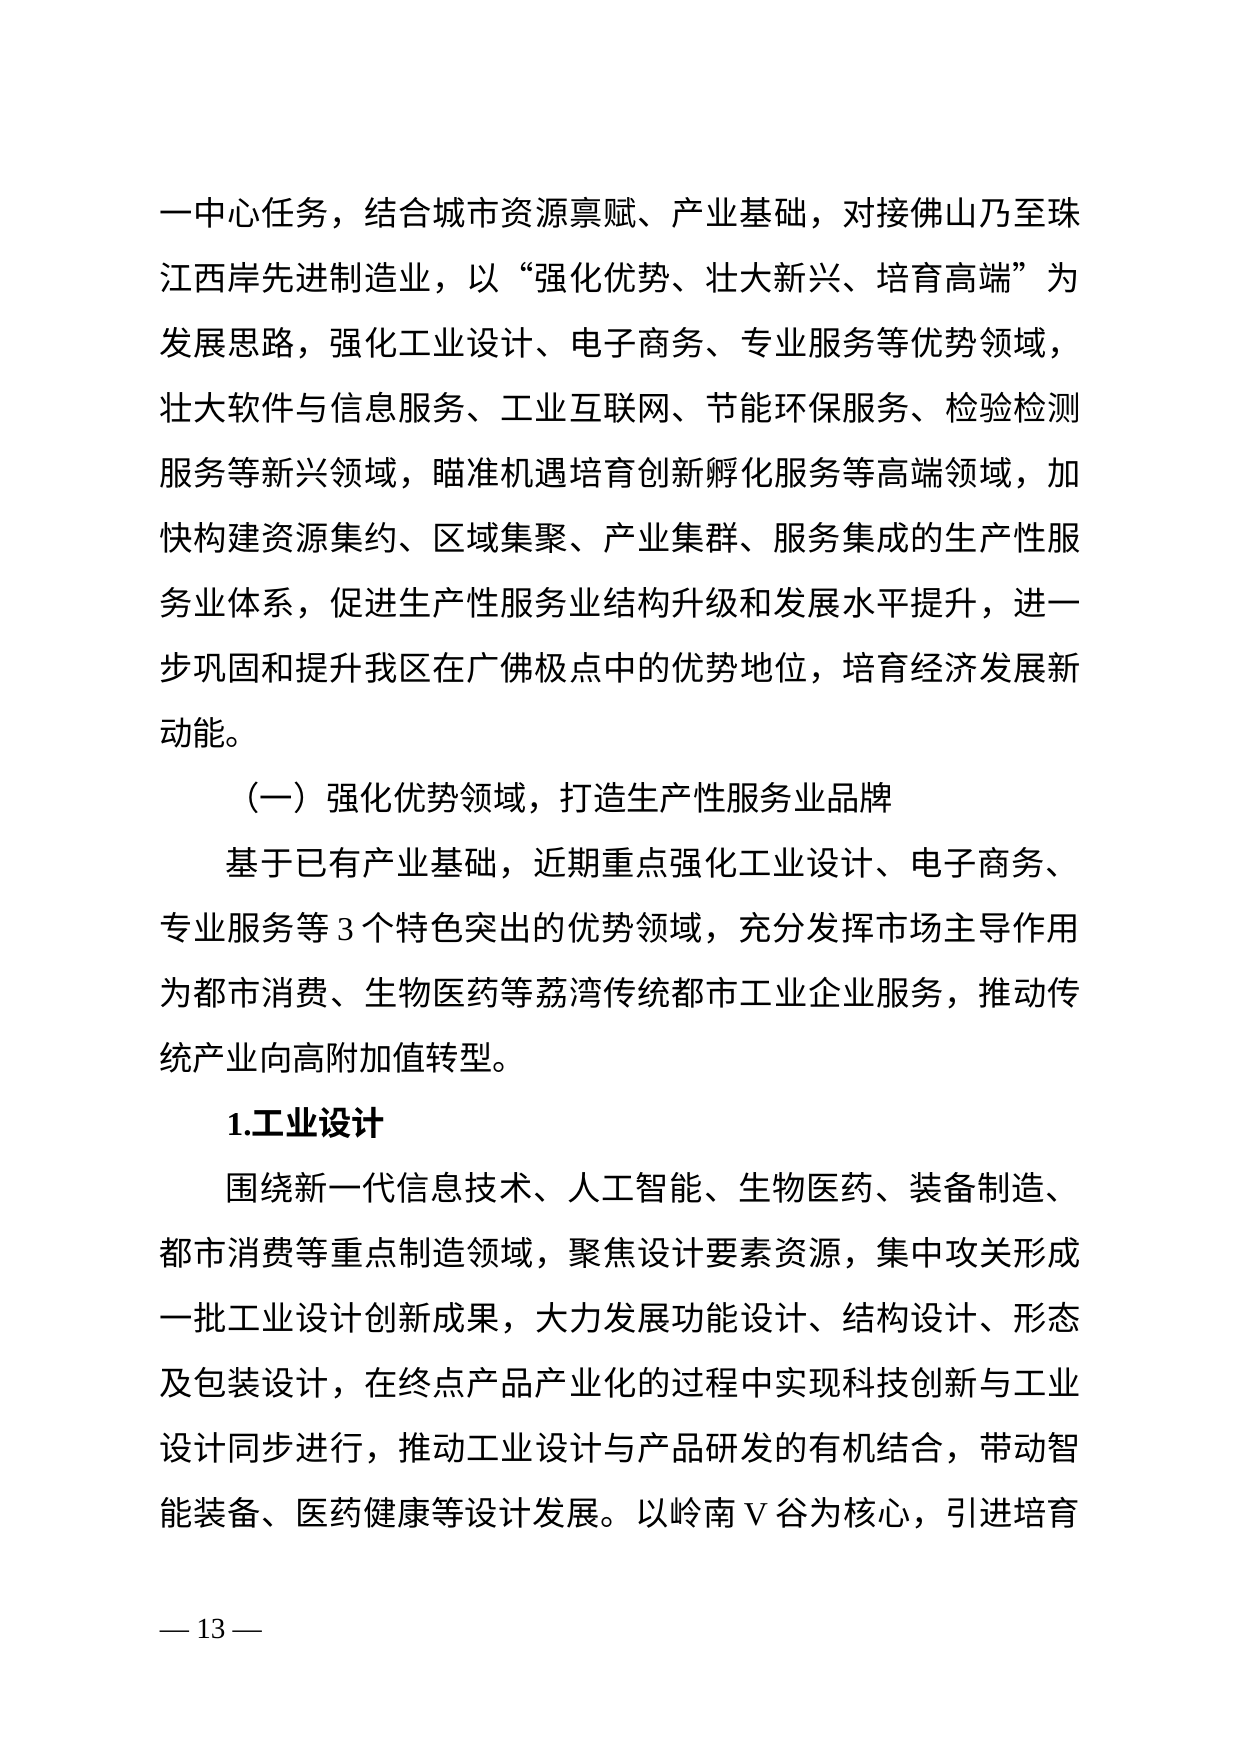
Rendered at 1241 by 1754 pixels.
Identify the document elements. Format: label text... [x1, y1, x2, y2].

text 基于已有产业基础，近期重点强化工业设计、电子商务、专业服务等3个特色突出的优势领域，充分发挥市场主导作用，为都市消费、生物医药等荔湾传统都市工业企业服务，推动传统产业向高附加值转型。 [159, 828, 1081, 1088]
text 1.工业设计 [159, 1088, 1081, 1153]
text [159, 178, 1081, 763]
text （一）强化优势领域，打造生产性服务业品牌 [159, 763, 1081, 828]
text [159, 1275, 1081, 1543]
